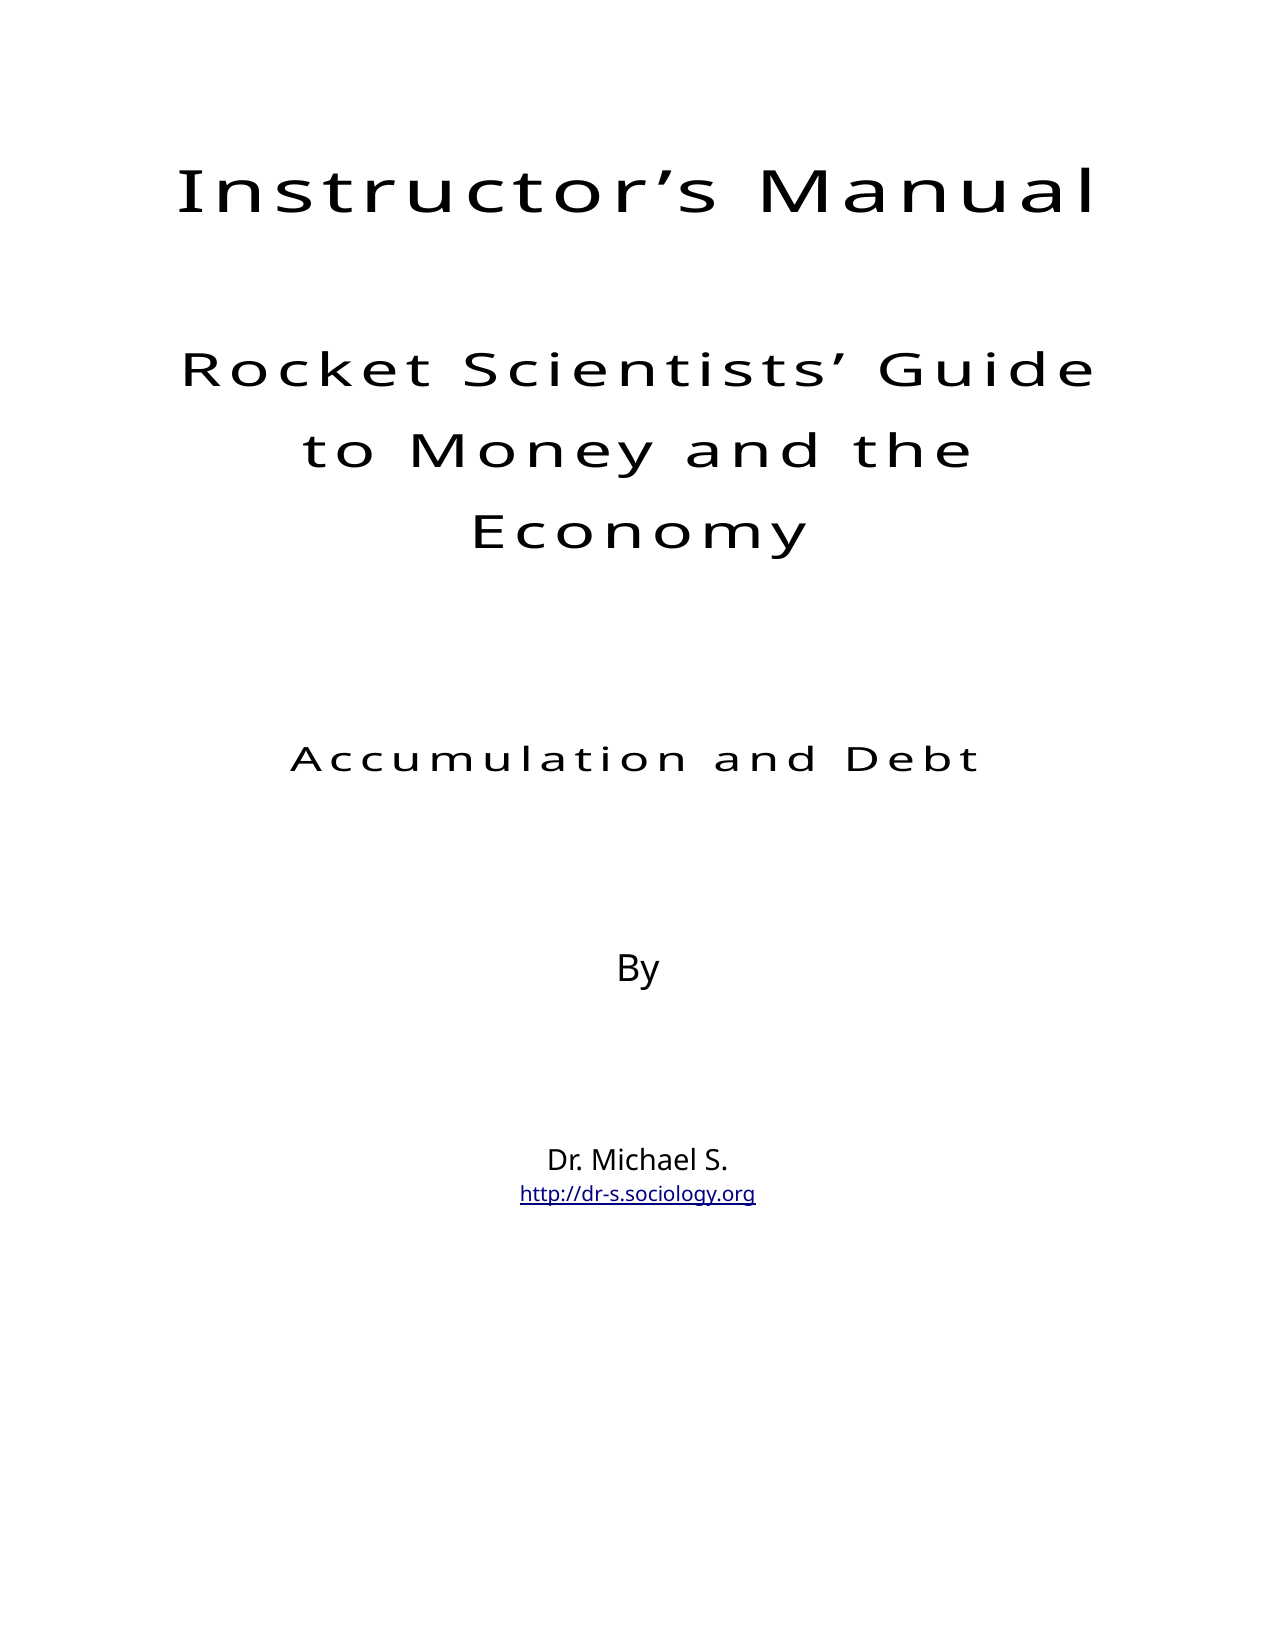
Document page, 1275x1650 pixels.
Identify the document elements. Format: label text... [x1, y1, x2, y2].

text Instructor’s Manual [150, 150, 1125, 229]
text Rocket Scientists’ Guide to Money and the Economy [150, 337, 1125, 562]
text Dr. Michael S. http://dr-s.sociology.org [150, 1139, 1125, 1208]
text By [150, 942, 1125, 993]
text Accumulation and Debt [150, 736, 1125, 825]
